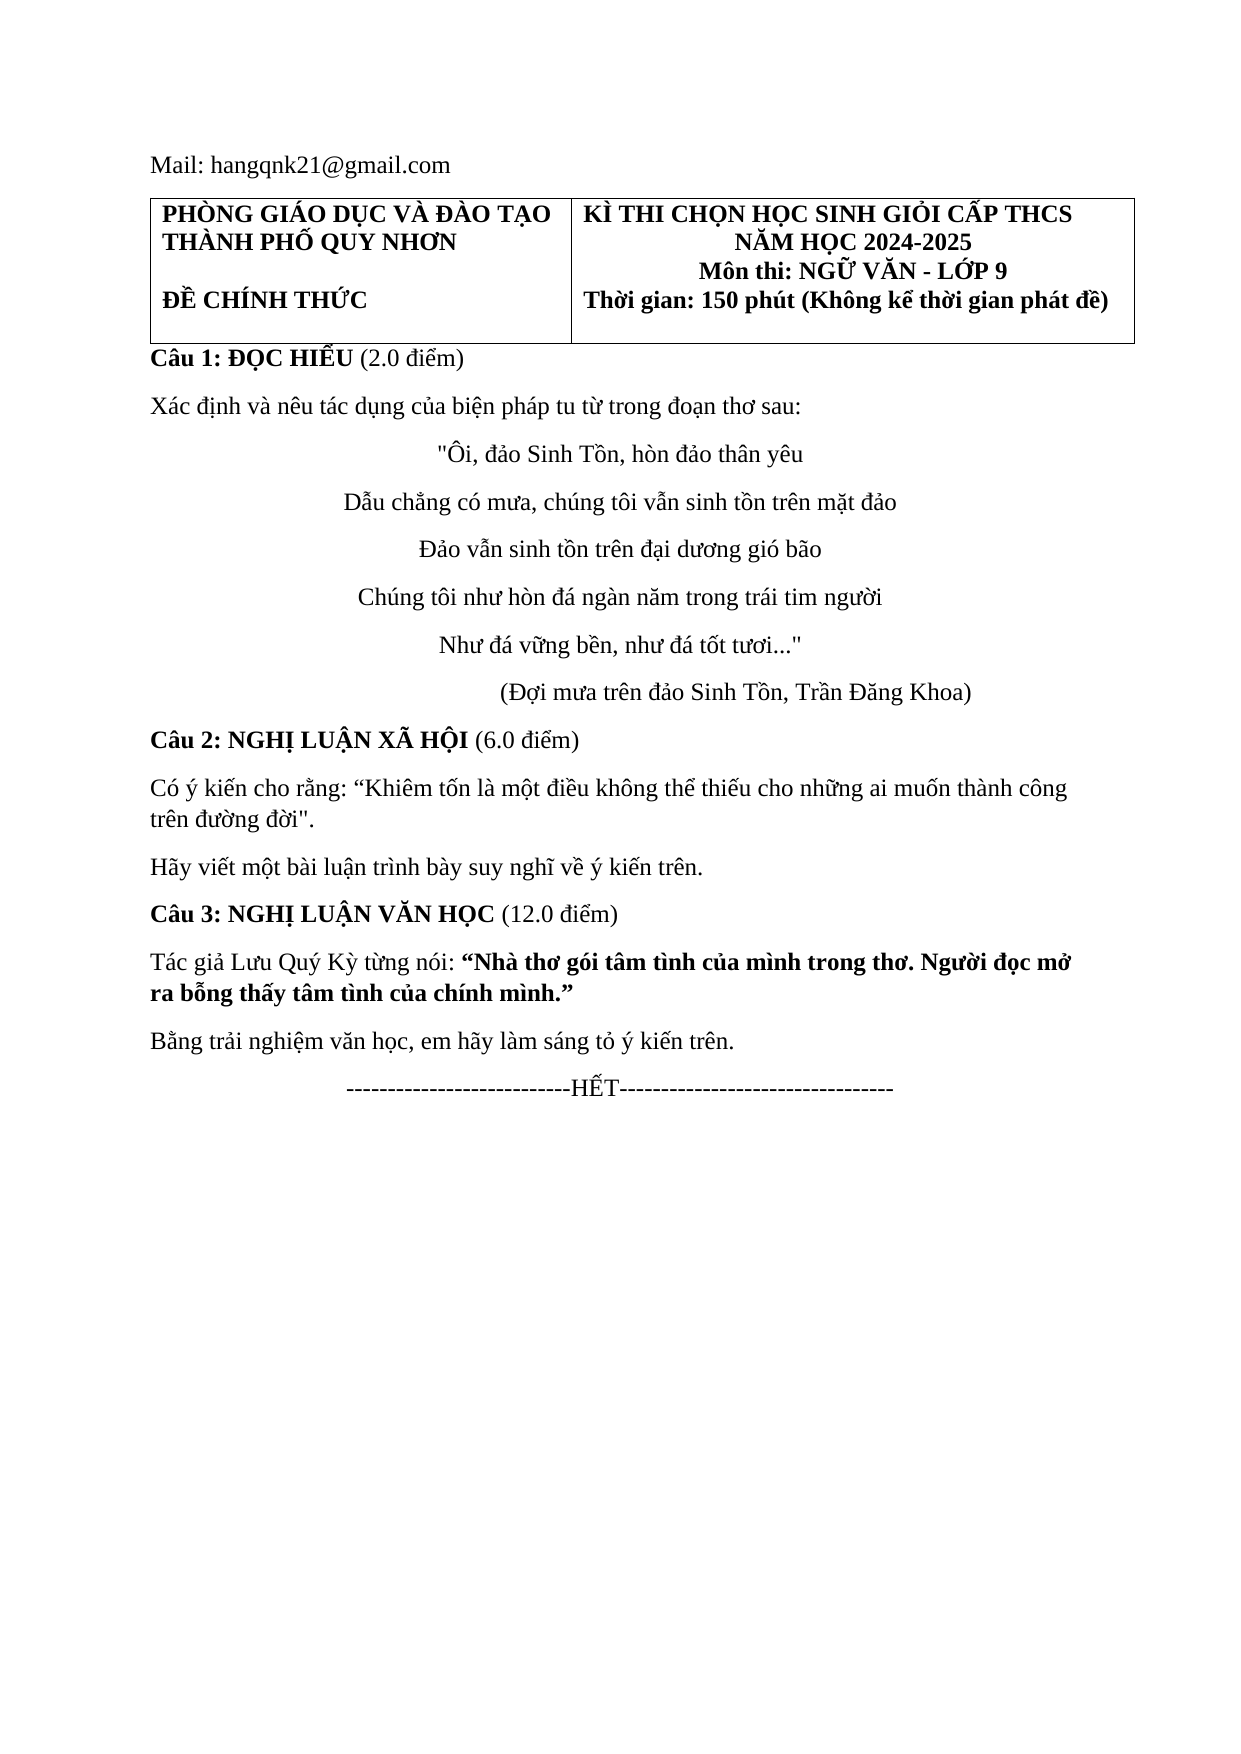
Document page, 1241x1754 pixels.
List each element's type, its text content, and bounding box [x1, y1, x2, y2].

text Mail: hangqnk21@gmail.com [150, 150, 1090, 179]
text Có ý kiến cho rằng: “Khiêm tốn là một điều không thể thiếu cho những ai muốn thành công trên đường đời". [150, 773, 1090, 833]
text Tác giả Lưu Quý Kỳ từng nói: “Nhà thơ gói tâm tình của mình trong thơ. Người đọc mở ra bỗng thấy tâm tình của chính mình.” [150, 947, 1090, 1007]
text ---------------------------HẾT--------------------------------- [150, 1073, 1090, 1102]
text Dẫu chẳng có mưa, chúng tôi vẫn sinh tồn trên mặt đảo [150, 487, 1090, 515]
text Đảo vẫn sinh tồn trên đại dương gió bão [150, 534, 1090, 563]
text Xác định và nêu tác dụng của biện pháp tu từ trong đoạn thơ sau: [150, 391, 1090, 420]
text Hãy viết một bài luận trình bày suy nghĩ về ý kiến trên. [150, 852, 1090, 880]
text "Ôi, đảo Sinh Tồn, hòn đảo thân yêu [150, 439, 1090, 468]
text Câu 1: ĐỌC HIỂU (2.0 điểm) [150, 344, 1090, 372]
text Câu 3: NGHỊ LUẬN VĂN HỌC (12.0 điểm) [150, 899, 1090, 928]
table_header PHÒNG GIÁO DỤC VÀ ĐÀO TẠO THÀNH PHỐ QUY NHƠN ĐỀ CHÍNH THỨC [151, 199, 571, 342]
table_header KÌ THI CHỌN HỌC SINH GIỎI CẤP THCS NĂM HỌC 2024-2025 Môn thi: NGỮ VĂN - LỚP 9 Thời gian: 150 phút (Không kể thời gian phát đề) [572, 199, 1134, 342]
text Câu 2: NGHỊ LUẬN XÃ HỘI (6.0 điểm) [150, 725, 1090, 754]
text Như đá vững bền, như đá tốt tươi..." [150, 630, 1090, 658]
text Chúng tôi như hòn đá ngàn năm trong trái tim người [150, 582, 1090, 611]
text (Đợi mưa trên đảo Sinh Tồn, Trần Đăng Khoa) [150, 677, 1090, 706]
text Bằng trải nghiệm văn học, em hãy làm sáng tỏ ý kiến trên. [150, 1026, 1090, 1054]
